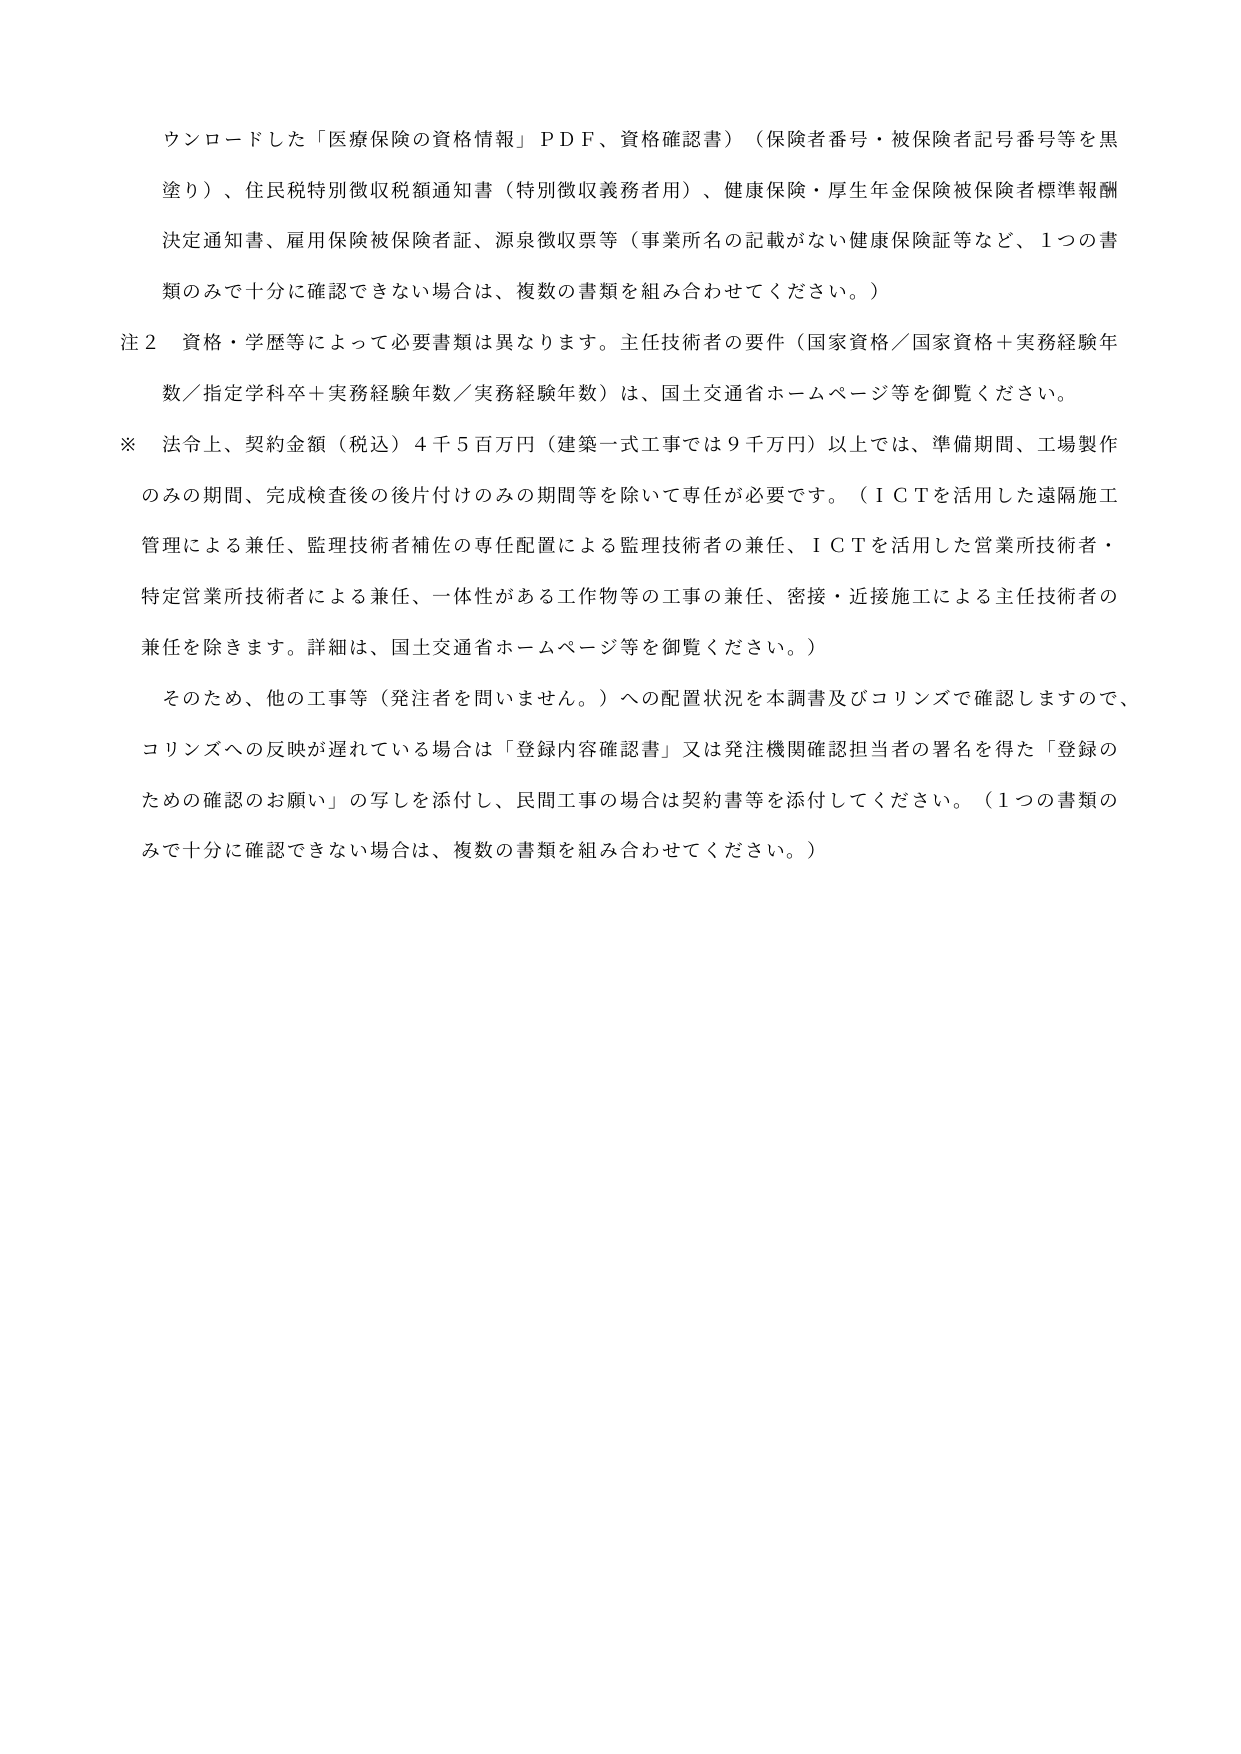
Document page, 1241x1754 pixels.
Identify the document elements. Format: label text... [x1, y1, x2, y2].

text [120, 113, 1120, 316]
text ※ 法令上、契約金額（税込）４千５百万円（建築一式工事では９千万円）以上では、準備期間、工場製作のみの期間、完成検査後の後片付けのみの期間等を除いて専任が必要です。（ＩＣＴを活用した遠隔施工管理による兼任、監理技術者補佐の専任配置による監理技術者の兼任、ＩＣＴを活用した営業所技術者・特定営業所技術者による兼任、一体性がある工作物等の工事の兼任、密接・近接施工による主任技術者の兼任を除きます。詳細は、国土交通省ホームページ等を御覧ください。） [120, 418, 1120, 672]
text そのため、他の工事等（発注者を問いません。）への配置状況を本調書及びコリンズで確認しますので、コリンズへの反映が遅れている場合は「登録内容確認書」又は発注機関確認担当者の署名を得た「登録のための確認のお願い」の写しを添付し、民間工事の場合は契約書等を添付してください。（１つの書類のみで十分に確認できない場合は、複数の書類を組み合わせてください。） [120, 672, 1120, 875]
text 注２ 資格・学歴等によって必要書類は異なります。主任技術者の要件（国家資格／国家資格＋実務経験年数／指定学科卒＋実務経験年数／実務経験年数）は、国土交通省ホームページ等を御覧ください。 [120, 316, 1120, 418]
